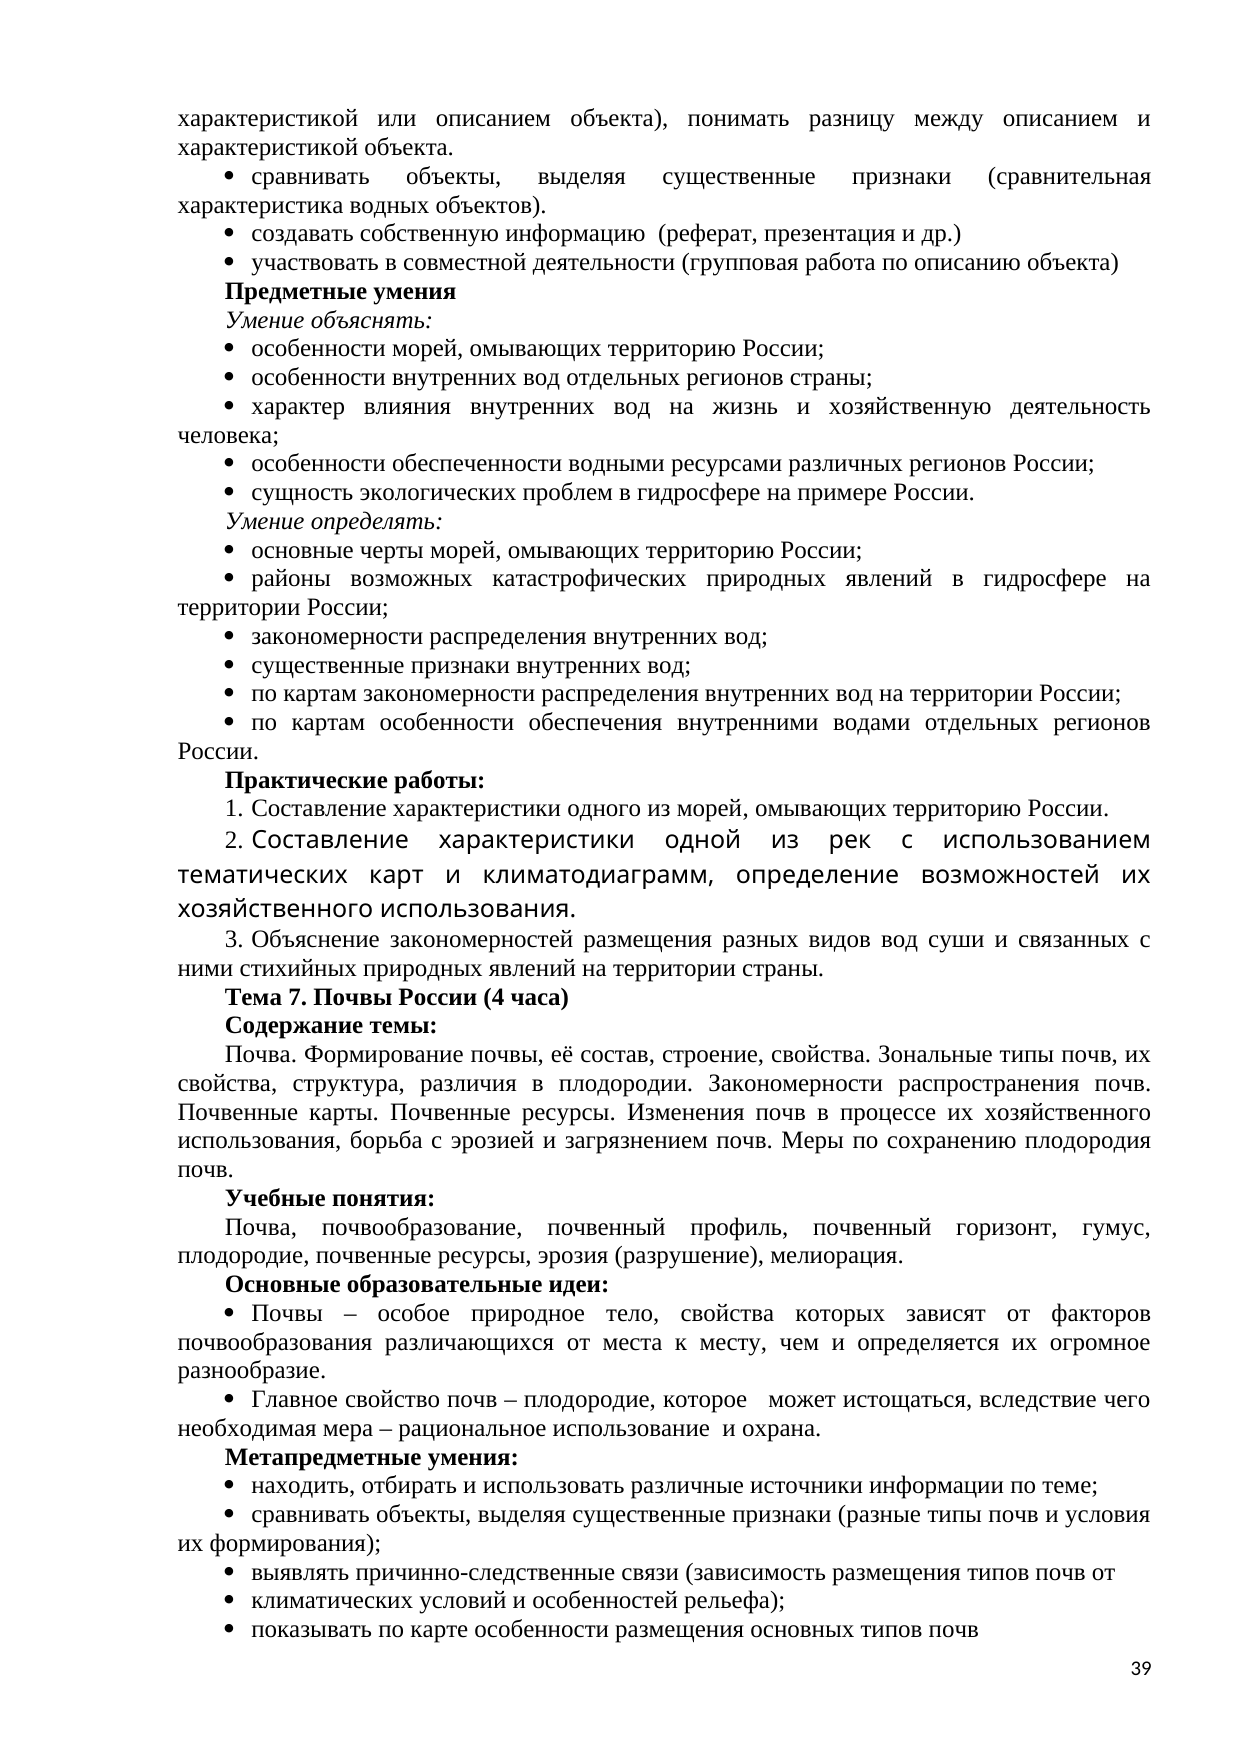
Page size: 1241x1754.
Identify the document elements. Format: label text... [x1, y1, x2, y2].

list основные черты морей, омывающих территорию России; [177, 535, 1152, 563]
list характер влияния внутренних вод на жизнь и хозяйственную деятельность человека; [177, 391, 1152, 448]
list сущность экологических проблем в гидросфере на примере России. [177, 477, 1152, 506]
list особенности морей, омывающих территорию России; [177, 333, 1152, 362]
list находить, отбирать и использовать различные источники информации по теме; [177, 1471, 1152, 1499]
text Учебные понятия: [177, 1183, 1152, 1212]
text Практические работы: [177, 765, 1152, 793]
list Главное свойство почв – плодородие, которое может истощаться, вследствие чего необходимая мера – рациональное использование и охрана. [177, 1384, 1152, 1442]
text Метапредметные умения: [177, 1442, 1152, 1471]
list районы возможных катастрофических природных явлений в гидросфере на территории России; [177, 563, 1152, 621]
list Составление характеристики одной из рек с использованием тематических карт и климатодиаграмм, определение возможностей их хозяйственного использования. [177, 822, 1152, 924]
list Составление характеристики одного из морей, омывающих территорию России. [177, 793, 1152, 822]
list сравнивать объекты, выделяя существенные признаки (разные типы почв и условия их формирования); [177, 1499, 1152, 1557]
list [177, 103, 1152, 161]
text Почва, почвообразование, почвенный профиль, почвенный горизонт, гумус, плодородие, почвенные ресурсы, эрозия (разрушение), мелиорация. [177, 1212, 1152, 1269]
list сравнивать объекты, выделяя существенные признаки (сравнительная характеристика водных объектов). [177, 161, 1152, 218]
list Почвы – особое природное тело, свойства которых зависят от факторов почвообразования различающихся от места к месту, чем и определяется их огромное разнообразие. [177, 1298, 1152, 1384]
list Объяснение закономерностей размещения разных видов вод суши и связанных с ними стихийных природных явлений на территории страны. [177, 924, 1152, 982]
list особенности обеспеченности водными ресурсами различных регионов России; [177, 448, 1152, 477]
text Основные образовательные идеи: [177, 1269, 1152, 1298]
text Почва. Формирование почвы, её состав, строение, свойства. Зональные типы почв, их свойства, структура, различия в плодородии. Закономерности распространения почв. Почвенные карты. Почвенные ресурсы. Изменения почв в процессе их хозяйственного использования, борьба с эрозией и загрязнением почв. Меры по сохранению плодородия почв. [177, 1039, 1152, 1183]
text Тема 7. Почвы России (4 часа) [177, 982, 1152, 1011]
list выявлять причинно-следственные связи (зависимость размещения типов почв от [177, 1557, 1152, 1586]
text Предметные умения [177, 276, 1152, 305]
list особенности внутренних вод отдельных регионов страны; [177, 362, 1152, 391]
list закономерности распределения внутренних вод; [177, 621, 1152, 650]
text Умение объяснять: [177, 305, 1152, 333]
list существенные признаки внутренних вод; [177, 650, 1152, 678]
list показывать по карте особенности размещения основных типов почв [177, 1614, 1152, 1643]
list по картам особенности обеспечения внутренними водами отдельных регионов России. [177, 707, 1152, 765]
list создавать собственную информацию (реферат, презентация и др.) [177, 218, 1152, 247]
list климатических условий и особенностей рельефа); [177, 1586, 1152, 1614]
list по картам закономерности распределения внутренних вод на территории России; [177, 678, 1152, 707]
text Содержание темы: [177, 1011, 1152, 1039]
text Умение определять: [177, 506, 1152, 535]
list участвовать в совместной деятельности (групповая работа по описанию объекта) [177, 247, 1152, 276]
